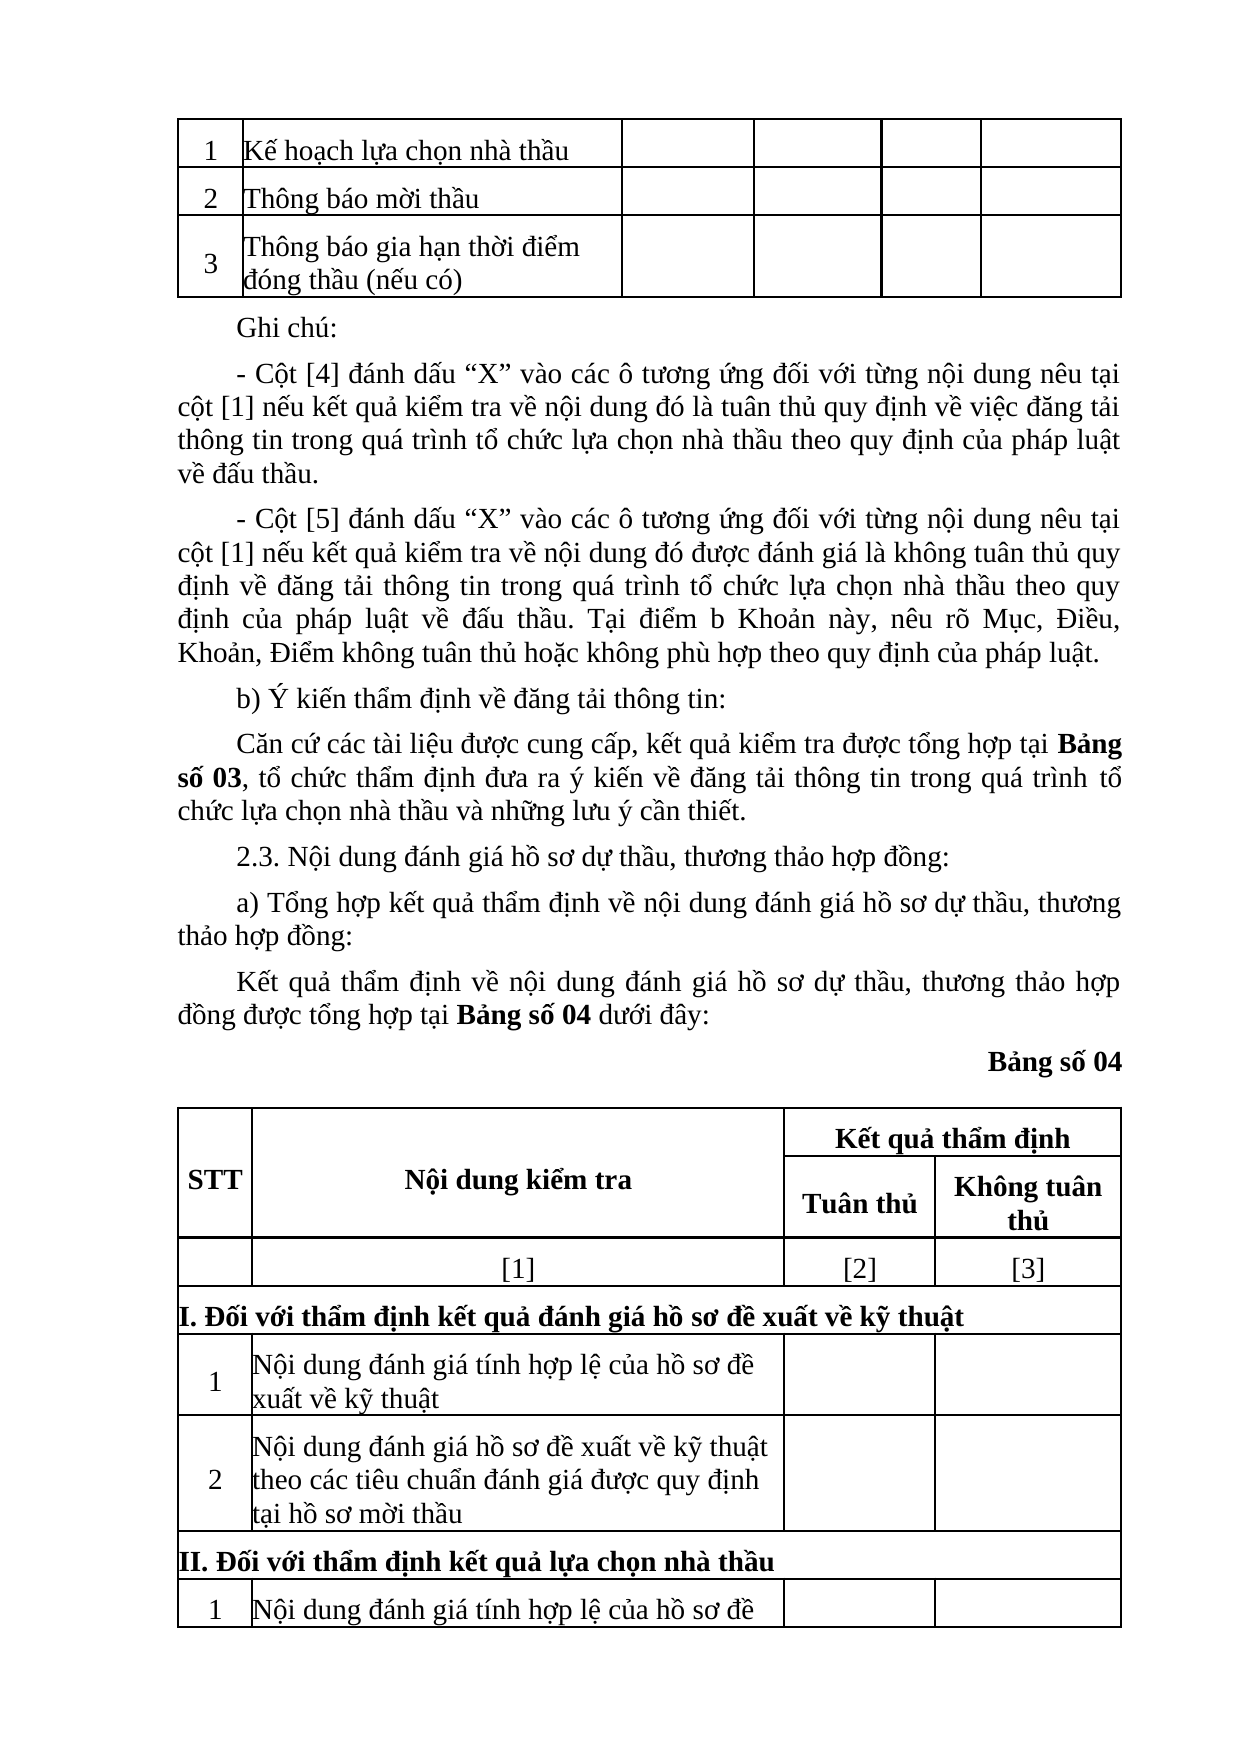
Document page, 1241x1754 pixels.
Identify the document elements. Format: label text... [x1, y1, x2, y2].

table_cell Không tuân thủ [936, 1157, 1120, 1236]
text b) Ý kiến thẩm định về đăng tải thông tin: [177, 681, 1122, 715]
table_cell [785, 1580, 934, 1626]
table_cell [883, 120, 980, 166]
table_cell II. Đối với thẩm định kết quả lựa chọn nhà thầu [179, 1532, 1120, 1578]
table_cell [936, 1335, 1120, 1414]
text Bảng số 04 [177, 1044, 1122, 1077]
table_cell [936, 1416, 1120, 1529]
table_cell 1 [179, 120, 242, 166]
table_cell 2 [179, 168, 242, 214]
table_cell [1] [253, 1239, 783, 1284]
table_cell [623, 120, 753, 166]
table_cell [623, 168, 753, 214]
table_cell 1 [179, 1580, 251, 1626]
table_header Kết quả thẩm định [785, 1109, 1120, 1155]
table_cell Thông báo mời thầu [244, 168, 621, 214]
table_cell [2] [785, 1239, 934, 1284]
table_cell [755, 120, 880, 166]
table_cell Kế hoạch lựa chọn nhà thầu [244, 120, 621, 166]
table_cell [883, 216, 980, 296]
table_cell 3 [179, 216, 242, 296]
table_cell [883, 168, 980, 214]
table_cell [936, 1580, 1120, 1626]
table_cell Tuân thủ [785, 1157, 934, 1236]
table_cell Thông báo gia hạn thời điểm đóng thầu (nếu có) [244, 216, 621, 296]
text - Cột [5] đánh dấu “X” vào các ô tương ứng đối với từng nội dung nêu tại cột [1] nếu kết quả kiểm tra về nội dung đó được đánh giá là không tuân thủ quy định về đăng tải thông tin trong quá trình tổ chức lựa chọn nhà thầu theo quy định của pháp luật về đấu thầu. Tại điểm b Khoản này, nêu rõ Mục, Điều, Khoản, Điểm không tuân thủ hoặc không phù hợp theo quy định của pháp luật. [177, 502, 1122, 669]
table_cell 2 [179, 1416, 251, 1529]
table_header STT [179, 1109, 251, 1236]
table_cell [755, 216, 880, 296]
table_cell [755, 168, 880, 214]
table_cell Nội dung đánh giá hồ sơ đề xuất về kỹ thuật theo các tiêu chuẩn đánh giá được quy định tại hồ sơ mời thầu [253, 1416, 783, 1529]
table_cell I. Đối với thẩm định kết quả đánh giá hồ sơ đề xuất về kỹ thuật [179, 1287, 1120, 1333]
table_cell [785, 1335, 934, 1414]
table_cell [179, 1239, 251, 1284]
text Căn cứ các tài liệu được cung cấp, kết quả kiểm tra được tổng hợp tại Bảng số 03, tổ chức thẩm định đưa ra ý kiến về đăng tải thông tin trong quá trình tổ chức lựa chọn nhà thầu và những lưu ý cần thiết. [177, 727, 1122, 827]
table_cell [253, 1580, 783, 1626]
table_cell [982, 168, 1120, 214]
table_cell Nội dung đánh giá tính hợp lệ của hồ sơ đề xuất về kỹ thuật [253, 1335, 783, 1414]
table_cell 1 [179, 1335, 251, 1414]
text Ghi chú: [177, 311, 1122, 344]
table_cell [982, 120, 1120, 166]
text - Cột [4] đánh dấu “X” vào các ô tương ứng đối với từng nội dung nêu tại cột [1] nếu kết quả kiểm tra về nội dung đó là tuân thủ quy định về việc đăng tải thông tin trong quá trình tổ chức lựa chọn nhà thầu theo quy định của pháp luật về đấu thầu. [177, 356, 1122, 490]
table_cell [785, 1416, 934, 1529]
table_cell [623, 216, 753, 296]
table_cell [3] [936, 1239, 1120, 1284]
table_header Nội dung kiểm tra [253, 1109, 783, 1236]
table_cell [982, 216, 1120, 296]
text 2.3. Nội dung đánh giá hồ sơ dự thầu, thương thảo hợp đồng: [177, 840, 1122, 873]
text a) Tổng hợp kết quả thẩm định về nội dung đánh giá hồ sơ dự thầu, thương thảo hợp đồng: [177, 886, 1122, 952]
text Kết quả thẩm định về nội dung đánh giá hồ sơ dự thầu, thương thảo hợp đồng được tổng hợp tại Bảng số 04 dưới đây: [177, 965, 1122, 1031]
